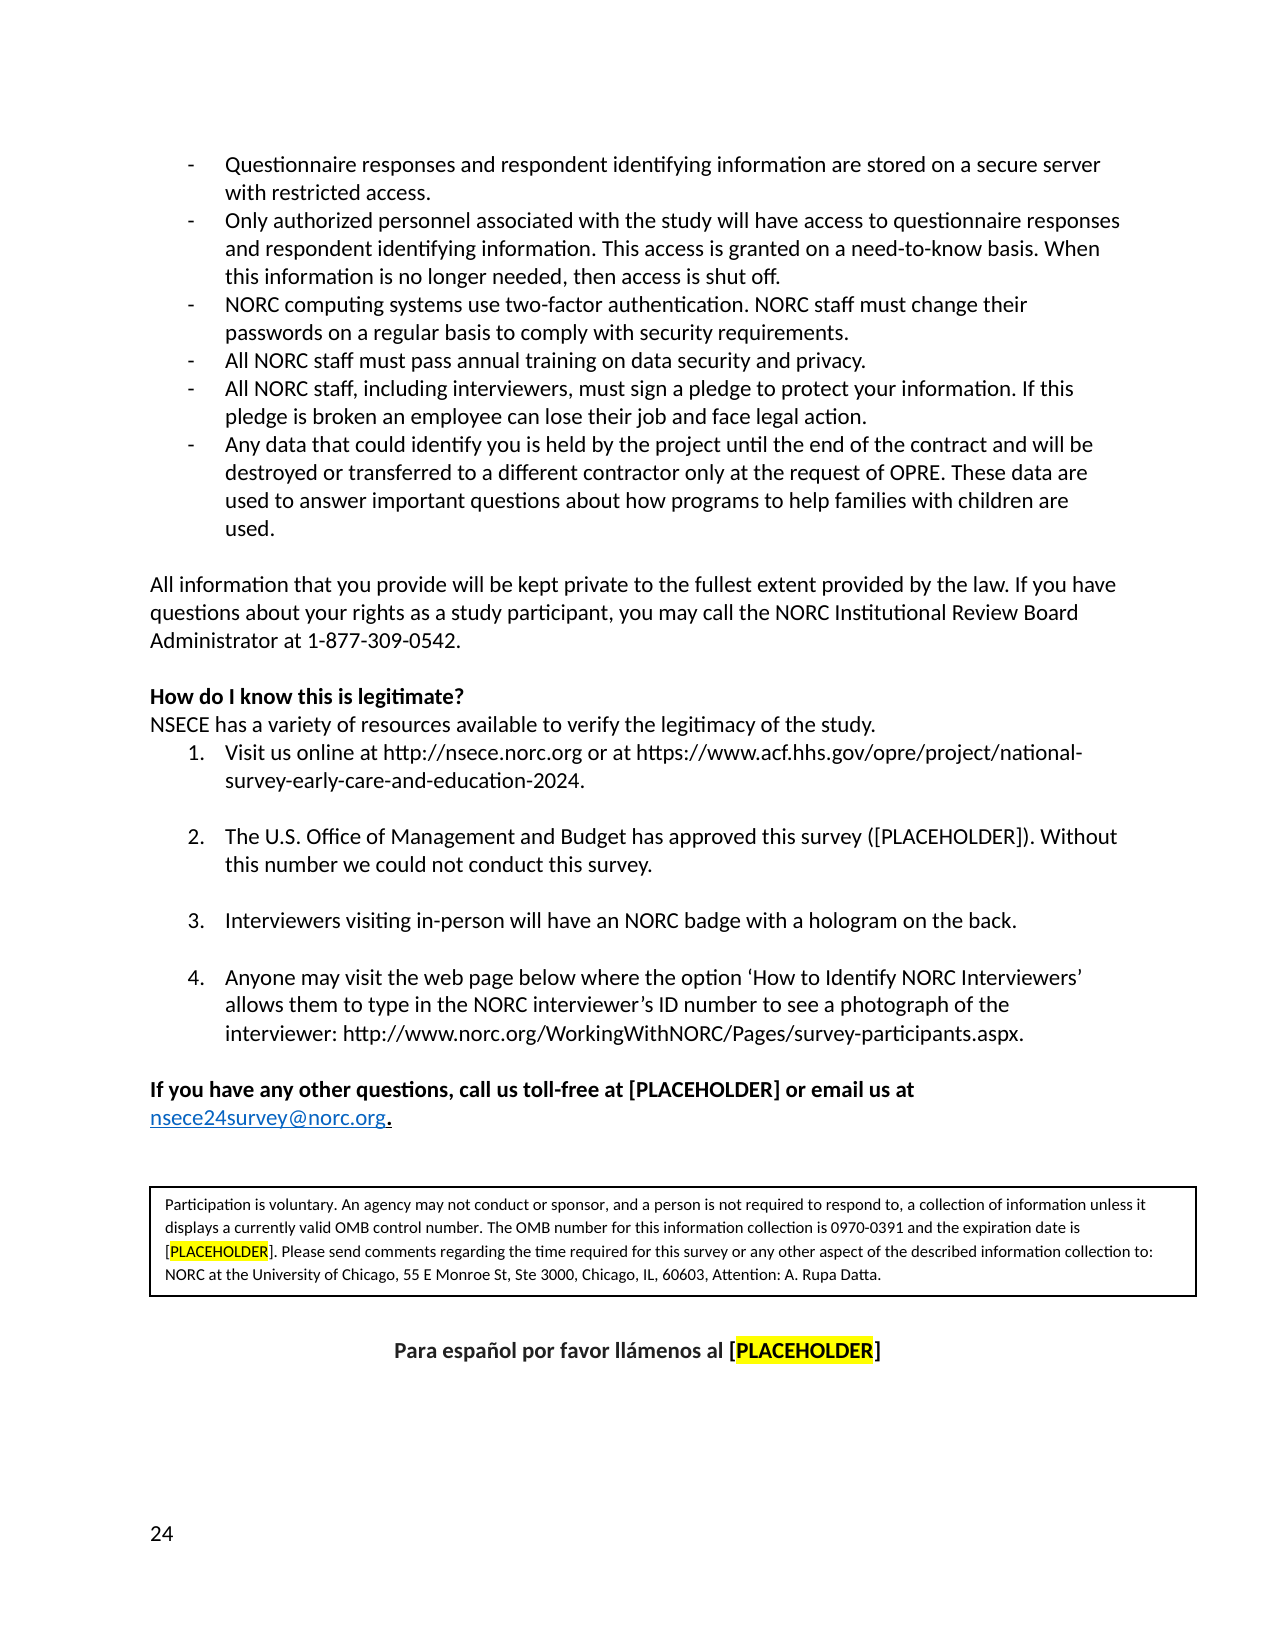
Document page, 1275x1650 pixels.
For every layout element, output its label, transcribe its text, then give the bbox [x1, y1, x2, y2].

list Any data that could identify you is held by the project until the end of the contract and will be destroyed or transferred to a different contractor only at the request of OPRE. These data are used to answer important questions about how programs to help families with children are used. [187, 430, 1125, 542]
list NORC computing systems use two-factor authentication. NORC staff must change their passwords on a regular basis to comply with security requirements. [187, 290, 1125, 346]
list All NORC staff must pass annual training on data security and privacy. [187, 346, 1125, 374]
list Interviewers visiting in-person will have an NORC badge with a hologram on the back. [187, 907, 1125, 934]
list The U.S. Office of Management and Budget has approved this survey ([PLACEHOLDER]). Without this number we could not conduct this survey. [187, 822, 1125, 878]
text NSECE has a variety of resources available to verify the legitimacy of the study. [150, 710, 1125, 738]
list Anyone may visit the web page below where the option ‘How to Identify NORC Interviewers’ allows them to type in the NORC interviewer’s ID number to see a photograph of the interviewer: http://www.norc.org/WorkingWithNORC/Pages/survey-participants.aspx. [187, 963, 1125, 1047]
text All information that you provide will be kept private to the fullest extent provided by the law. If you have questions about your rights as a study participant, you may call the NORC Institutional Review Board Administrator at 1-877-309-0542. [150, 570, 1125, 654]
list Questionnaire responses and respondent identifying information are stored on a secure server with restricted access. [187, 150, 1125, 206]
text If you have any other questions, call us toll-free at [PLACEHOLDER] or email us at nsece24survey@norc.org. [150, 1075, 1125, 1131]
list Visit us online at http://nsece.norc.org or at https://www.acf.hhs.gov/opre/project/national-survey-early-care-and-education-2024. [187, 738, 1125, 794]
text How do I know this is legitimate? [150, 682, 1125, 710]
list Only authorized personnel associated with the study will have access to questionnaire responses and respondent identifying information. This access is granted on a need-to-know basis. When this information is no longer needed, then access is shut off. [187, 206, 1125, 290]
list All NORC staff, including interviewers, must sign a pledge to protect your information. If this pledge is broken an employee can lose their job and face legal action. [187, 374, 1125, 430]
